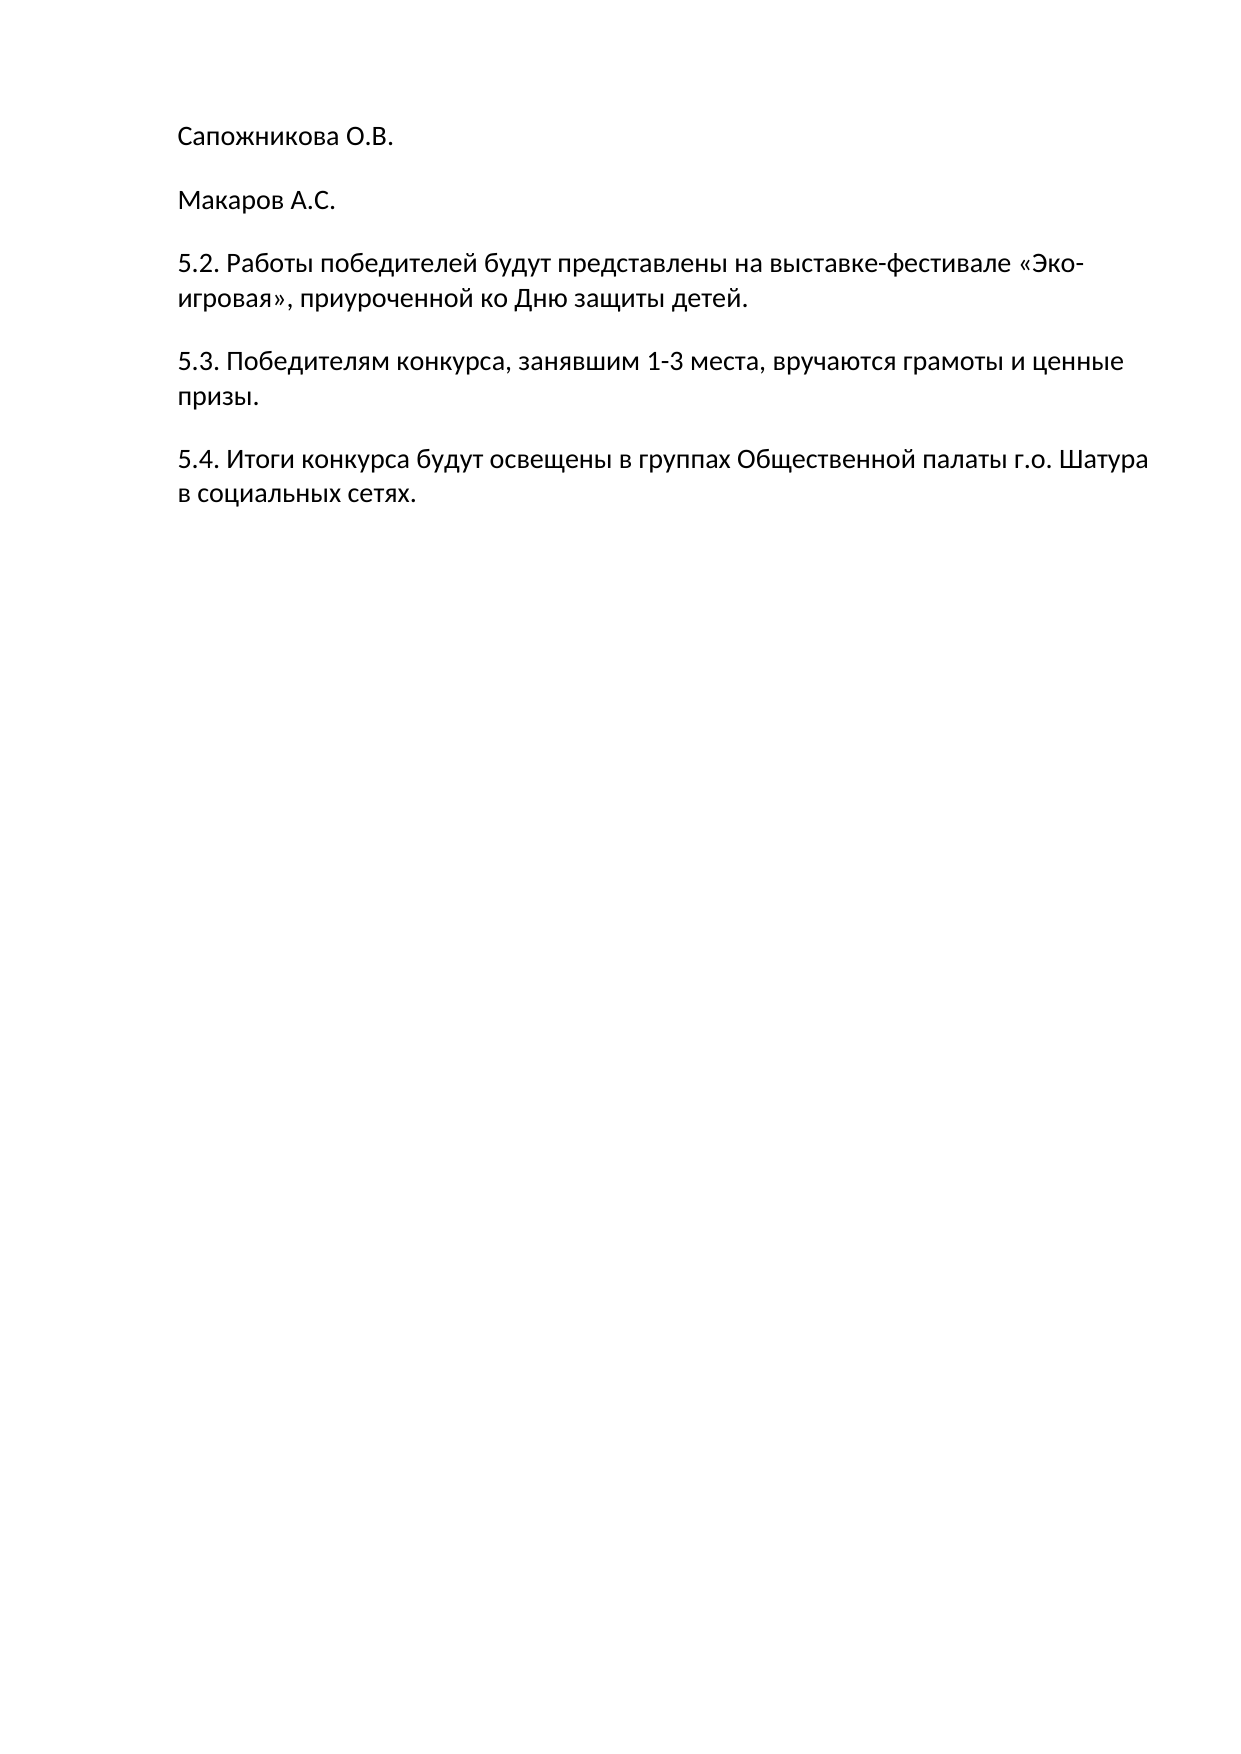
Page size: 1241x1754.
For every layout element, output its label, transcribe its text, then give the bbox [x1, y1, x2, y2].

text 5.3. Победителям конкурса, занявшим 1-3 места, вручаются грамоты и ценные призы. [177, 343, 1152, 412]
text 5.4. Итоги конкурса будут освещены в группах Общественной палаты г.о. Шатура в социальных сетях. [177, 441, 1152, 510]
text 5.2. Работы победителей будут представлены на выставке-фестивале «Эко-игровая», приуроченной ко Дню защиты детей. [177, 245, 1152, 314]
text Сапожникова О.В. [177, 118, 1152, 152]
text Макаров А.С. [177, 182, 1152, 216]
